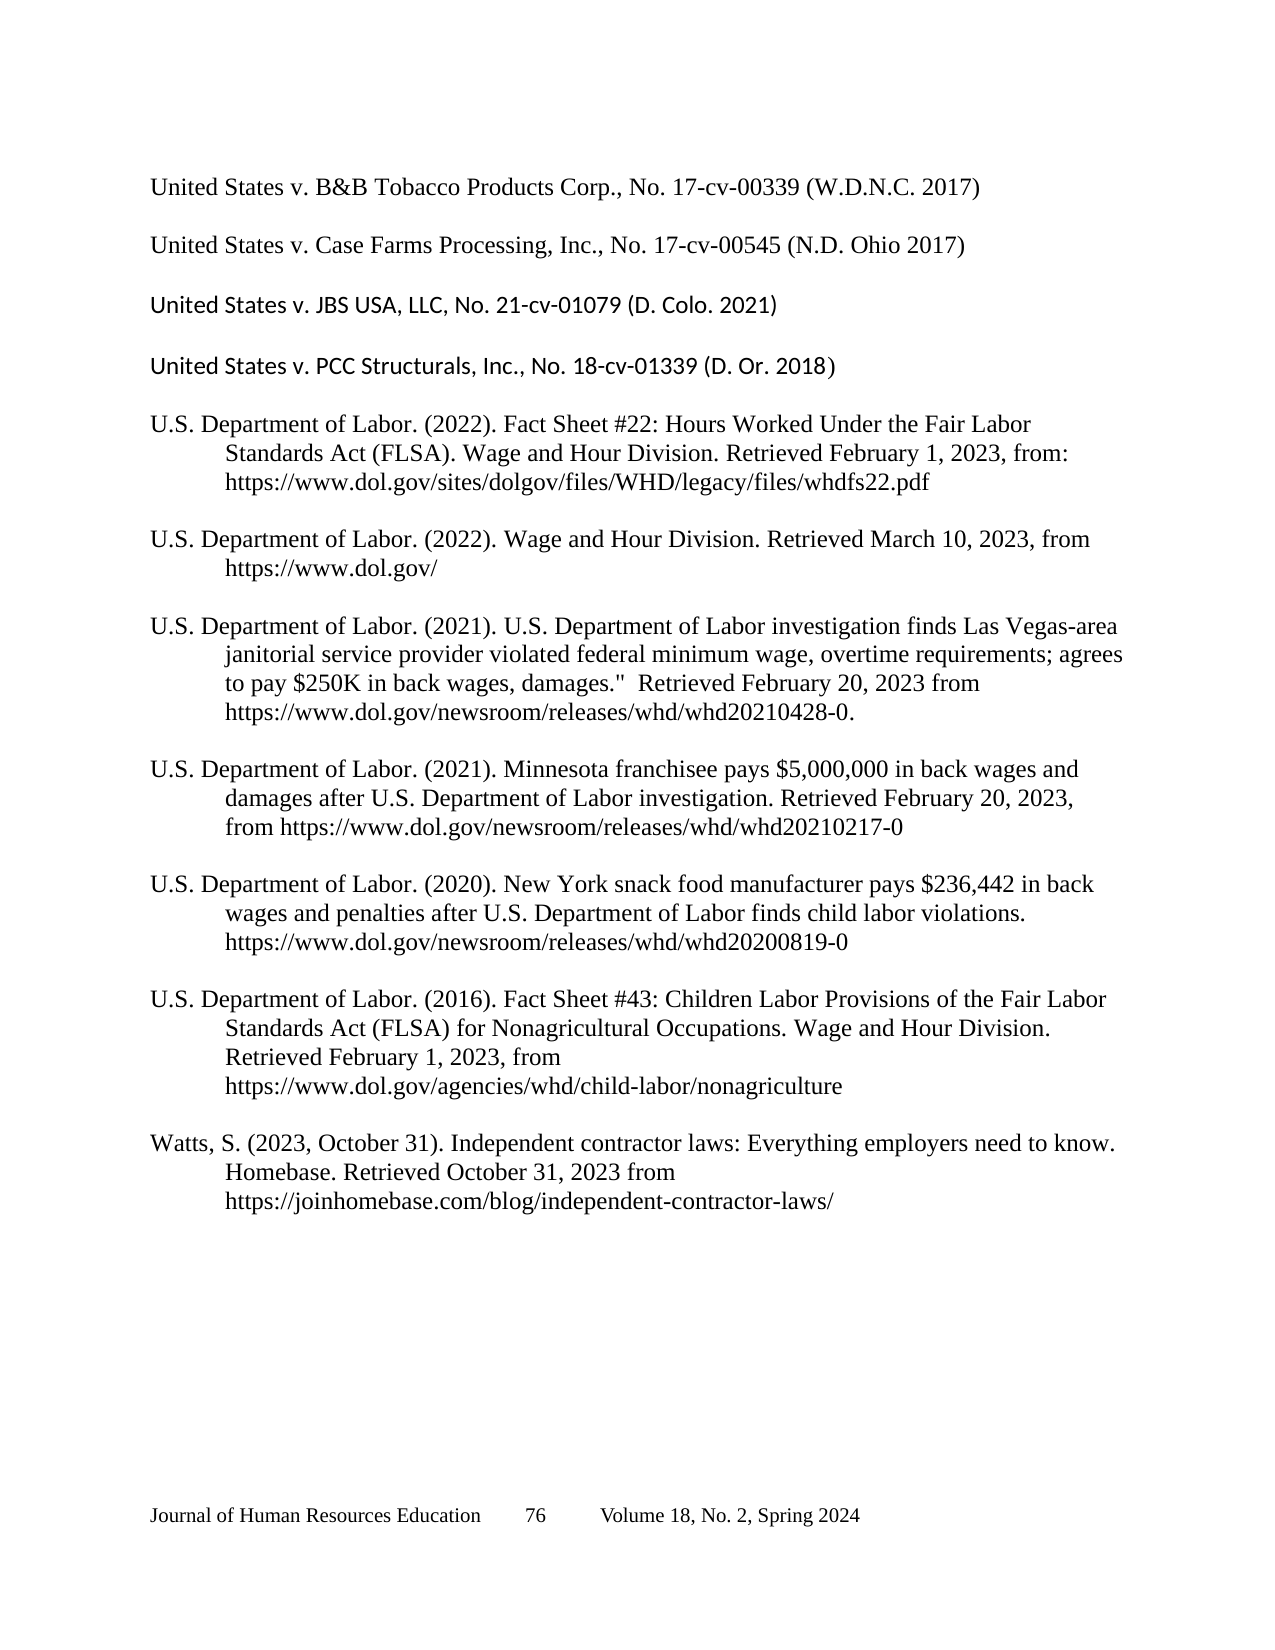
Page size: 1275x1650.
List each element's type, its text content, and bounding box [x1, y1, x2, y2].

text U.S. Department of Labor. (2020). New York snack food manufacturer pays $236,442 in back wages and penalties after U.S. Department of Labor finds child labor violations. https://www.dol.gov/newsroom/releases/whd/whd20200819-0 [150, 869, 1125, 956]
text U.S. Department of Labor. (2021). U.S. Department of Labor investigation finds Las Vegas-area janitorial service provider violated federal minimum wage, overtime requirements; agrees to pay $250K in back wages, damages." Retrieved February 20, 2023 from https://www.dol.gov/newsroom/releases/whd/whd20210428-0. [150, 611, 1125, 726]
subtitle Watts, S. (2023, October 31). Independent contractor laws: Everything employers need to know. Homebase. Retrieved October 31, 2023 from https://joinhomebase.com/blog/independent-contractor-laws/ [150, 1128, 1125, 1214]
text United States v. Case Farms Processing, Inc., No. 17-cv-00545 (N.D. Ohio 2017) [150, 230, 1125, 259]
text U.S. Department of Labor. (2021). Minnesota franchisee pays $5,000,000 in back wages and damages after U.S. Department of Labor investigation. Retrieved February 20, 2023, from https://www.dol.gov/newsroom/releases/whd/whd20210217-0 [150, 754, 1125, 841]
text U.S. Department of Labor. (2022). Wage and Hour Division. Retrieved March 10, 2023, from https://www.dol.gov/ [150, 524, 1125, 582]
text United States v. JBS USA, LLC, No. 21-cv-01079 (D. Colo. 2021) [150, 289, 1125, 320]
text United States v. PCC Structurals, Inc., No. 18-cv-01339 (D. Or. 2018) [150, 350, 1125, 381]
text United States v. B&B Tobacco Products Corp., No. 17-cv-00339 (W.D.N.C. 2017) [150, 172, 1125, 201]
text U.S. Department of Labor. (2016). Fact Sheet #43: Children Labor Provisions of the Fair Labor Standards Act (FLSA) for Nonagricultural Occupations. Wage and Hour Division. Retrieved February 1, 2023, from https://www.dol.gov/agencies/whd/child-labor/nonagriculture [150, 984, 1125, 1099]
text U.S. Department of Labor. (2022). Fact Sheet #22: Hours Worked Under the Fair Labor Standards Act (FLSA). Wage and Hour Division. Retrieved February 1, 2023, from: https://www.dol.gov/sites/dolgov/files/WHD/legacy/files/whdfs22.pdf [150, 409, 1125, 496]
